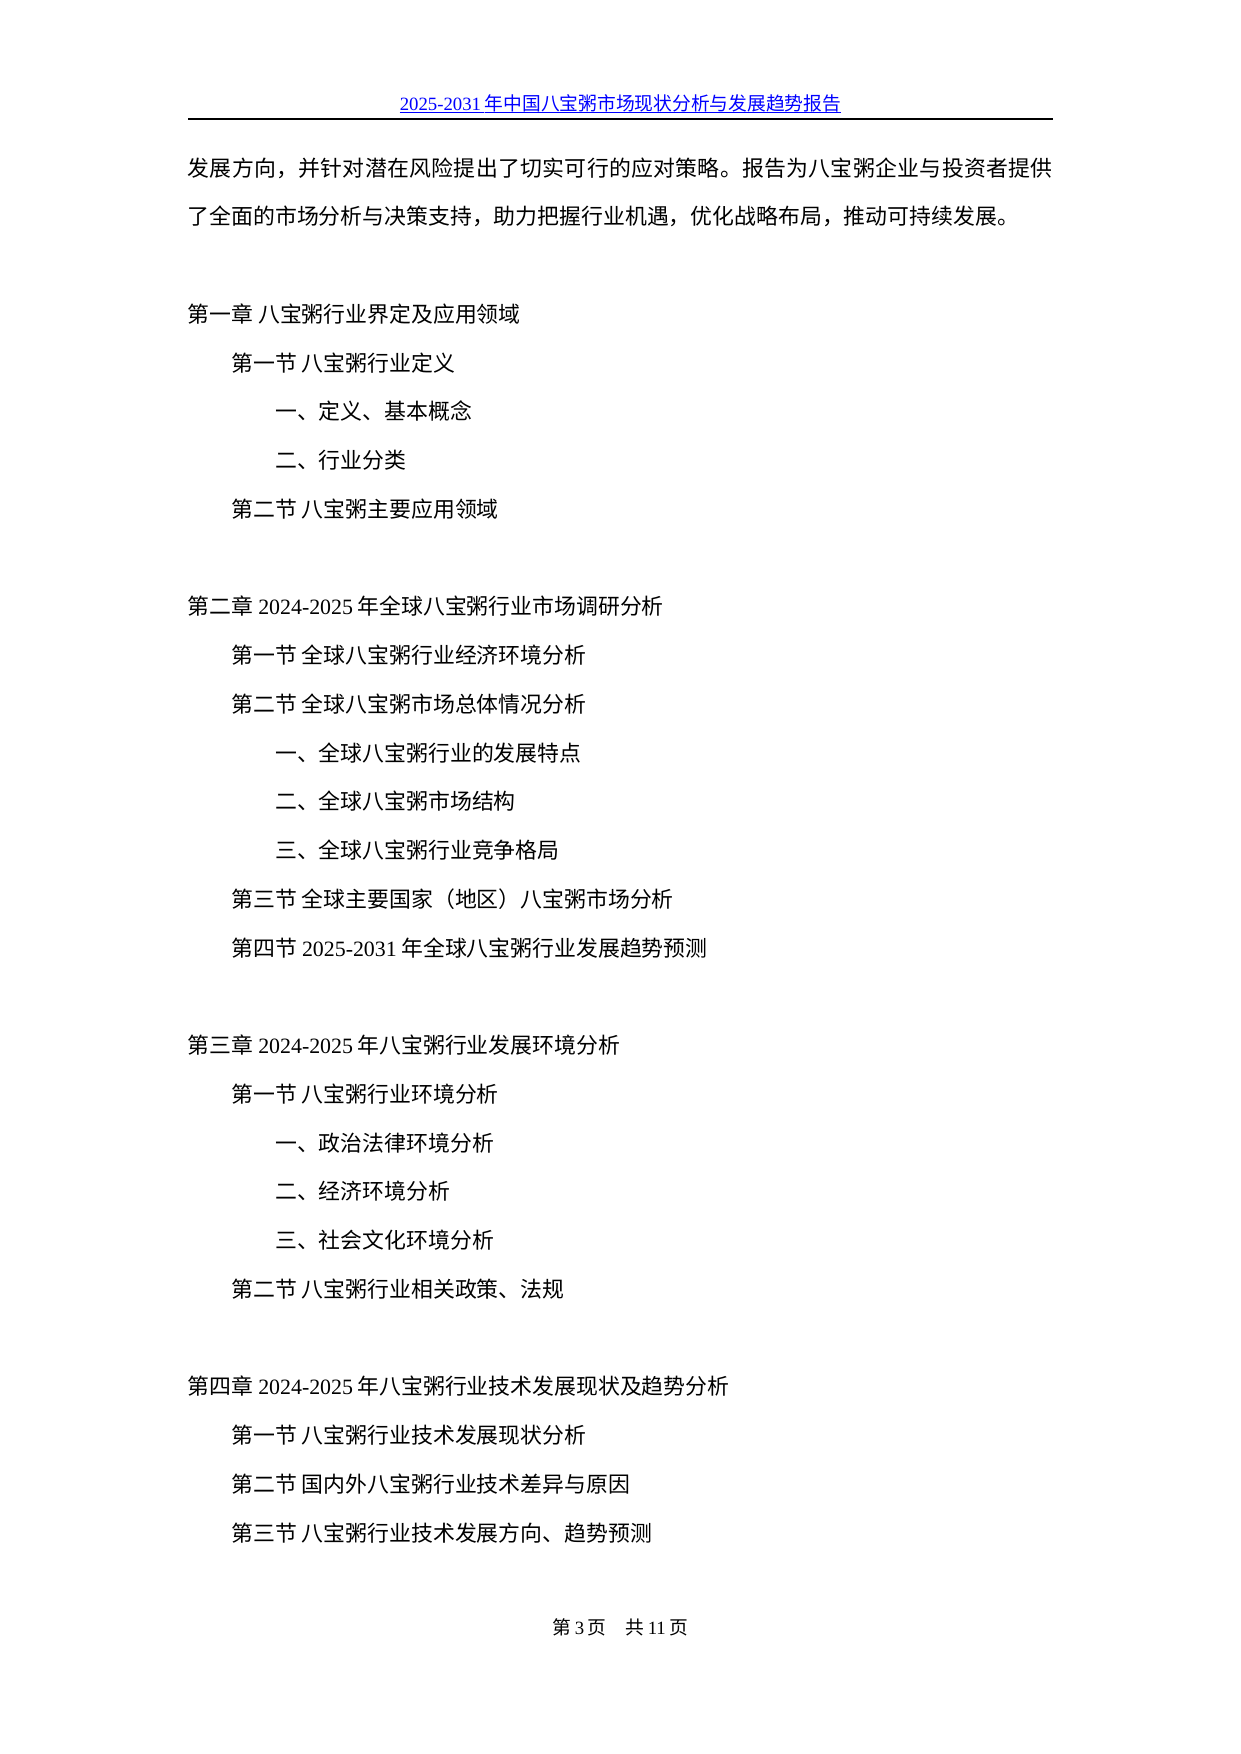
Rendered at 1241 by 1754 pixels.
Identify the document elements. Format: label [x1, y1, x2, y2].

text [187, 150, 1053, 1548]
